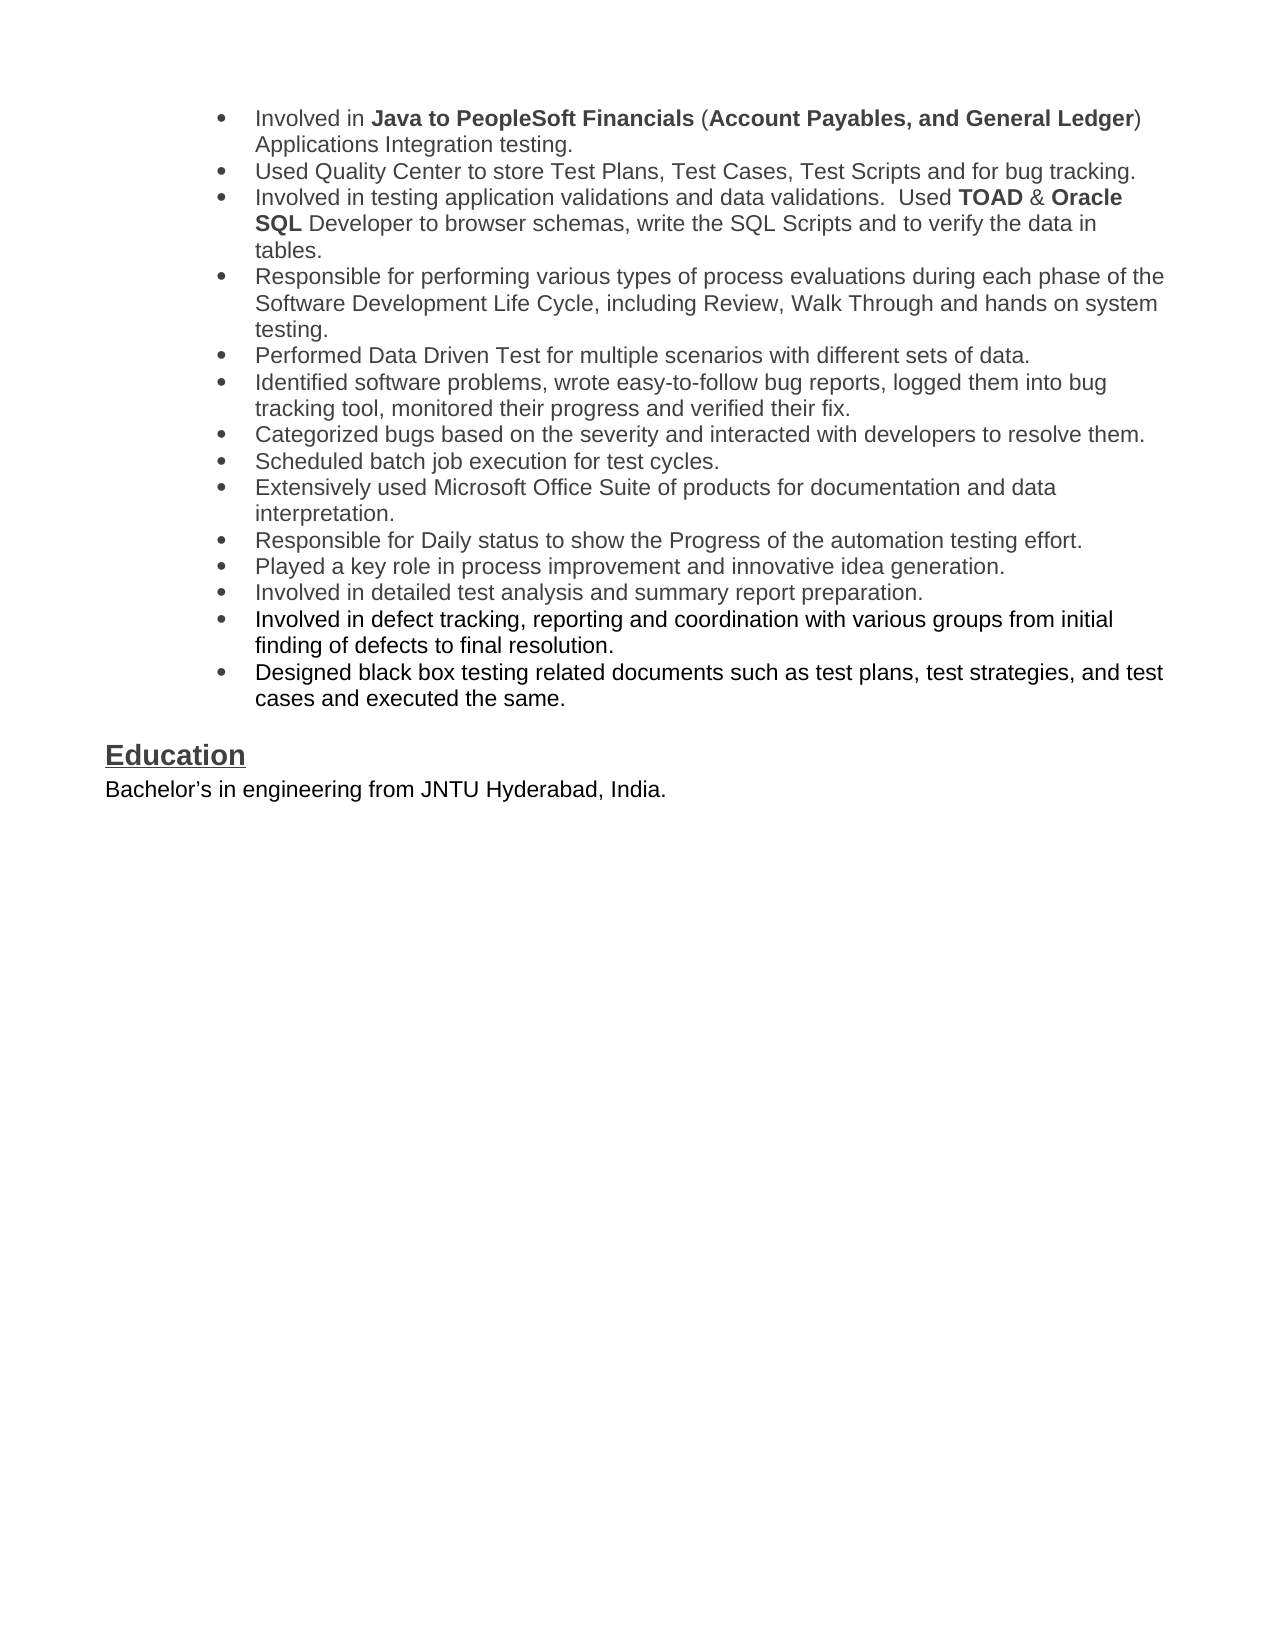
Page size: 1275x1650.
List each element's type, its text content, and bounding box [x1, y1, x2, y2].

list Used Quality Center to store Test Plans, Test Cases, Test Scripts and for bug tracking. [217, 158, 1170, 184]
list Performed Data Driven Test for multiple scenarios with different sets of data. [217, 342, 1170, 368]
list Identified software problems, wrote easy-to-follow bug reports, logged them into bug tracking tool, monitored their progress and verified their fix. [217, 368, 1170, 421]
list Involved in defect tracking, reporting and coordination with various groups from initial finding of defects to final resolution. [217, 606, 1170, 658]
list Designed black box testing related documents such as test plans, test strategies, and test cases and executed the same. [217, 658, 1170, 711]
list Extensively used Microsoft Office Suite of products for documentation and data interpretation. [217, 474, 1170, 527]
list Involved in testing application validations and data validations. Used TOAD & Oracle SQL Developer to browser schemas, write the SQL Scripts and to verify the data in tables. [217, 184, 1170, 263]
text Education [105, 737, 1170, 771]
list Involved in Java to PeopleSoft Financials (Account Payables, and General Ledger) Applications Integration testing. [217, 105, 1170, 158]
text Bachelor’s in engineering from JNTU Hyderabad, India. [105, 776, 1170, 802]
list Responsible for performing various types of process evaluations during each phase of the Software Development Life Cycle, including Review, Walk Through and hands on system testing. [217, 263, 1170, 342]
list Played a key role in process improvement and innovative idea generation. [217, 553, 1170, 579]
list Responsible for Daily status to show the Progress of the automation testing effort. [217, 527, 1170, 553]
list Involved in detailed test analysis and summary report preparation. [217, 579, 1170, 606]
list Scheduled batch job execution for test cycles. [217, 448, 1170, 474]
list Categorized bugs based on the severity and interacted with developers to resolve them. [217, 421, 1170, 448]
